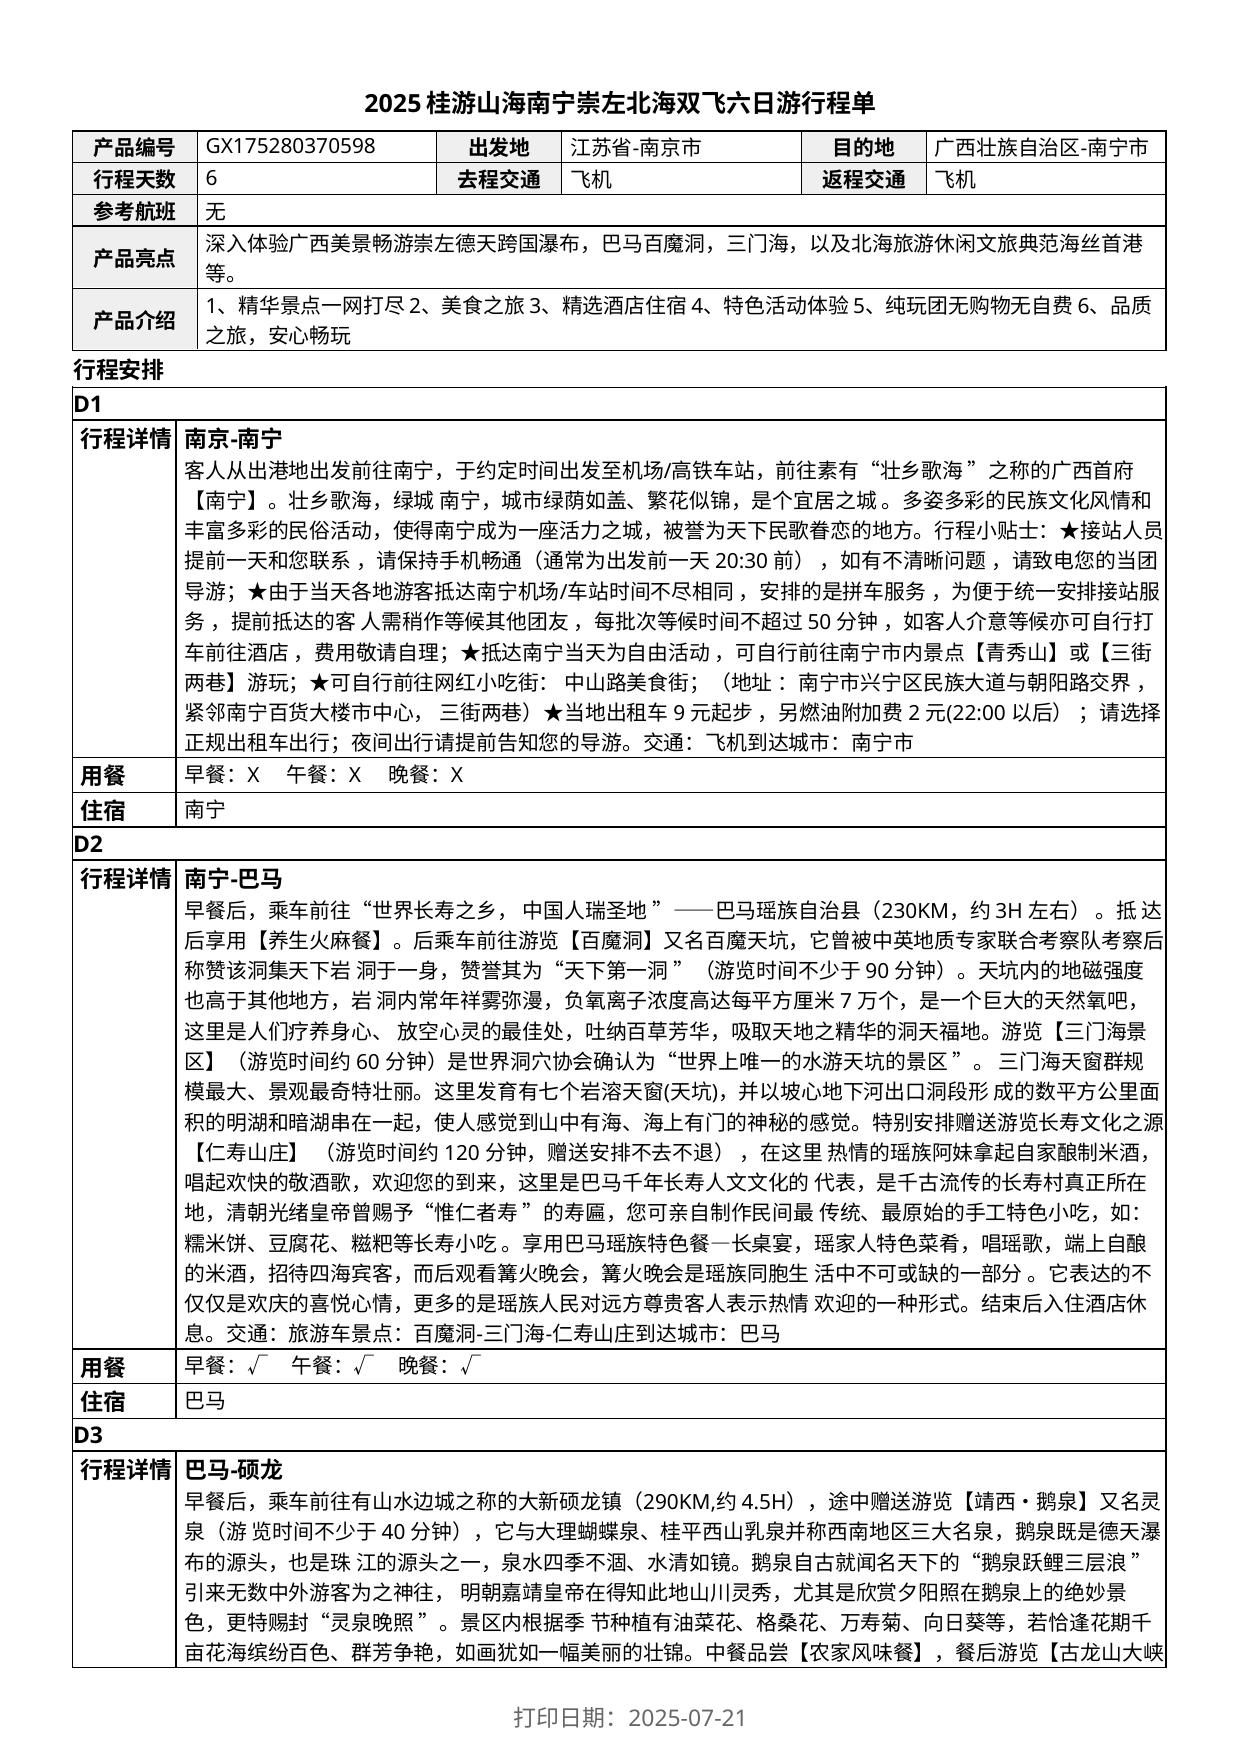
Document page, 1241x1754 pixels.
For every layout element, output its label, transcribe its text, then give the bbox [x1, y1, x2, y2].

text 行程安排 [73, 352, 1167, 385]
table_cell 早餐：√ 午餐：√ 晚餐：√ [177, 1350, 1165, 1383]
table_cell 飞机 [927, 163, 1165, 194]
table_cell 南京-南宁 客人从出港地出发前往南宁，于约定时间出发至机场/高铁车站，前往素有“壮乡歌 [177, 421, 1165, 757]
table_cell 产品介绍 [73, 289, 197, 349]
table_cell 飞机 [562, 163, 801, 194]
table_cell 南宁-巴马 早餐后，乘车前往“世界长寿之乡， 中国人瑞圣地 ”——巴马瑶族自治县（230KM，约 3H 左右） 。抵 达后享用【养生火麻餐】。 [177, 861, 1165, 1348]
table_header 江苏省-南京市 [562, 132, 801, 162]
table_cell 返程交通 [802, 163, 926, 194]
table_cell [177, 1452, 1165, 1667]
table_cell 住宿 [73, 1384, 175, 1417]
table_cell 住宿 [73, 793, 175, 826]
table_header 广西壮族自治区-南宁市 [927, 132, 1165, 162]
table_cell 巴马 [177, 1384, 1165, 1417]
table_header 出发地 [437, 132, 561, 162]
table_cell 去程交通 [437, 163, 561, 194]
table_cell 深入体验广西美景 [198, 227, 1165, 287]
table_header GX175280370598 [198, 132, 436, 162]
table_cell 行程天数 [73, 163, 197, 194]
table_cell D2 [73, 828, 1165, 859]
table_cell 行程详情 [73, 421, 175, 757]
table_cell 南宁 [177, 793, 1165, 826]
table_cell 无 [198, 195, 1165, 225]
text 2025桂游山海南宁崇左北海双飞六日游行程单 [73, 83, 1167, 119]
table_header 产品编号 [73, 132, 197, 162]
table_cell 行程详情 [73, 1452, 175, 1667]
table_cell 1、精华景点一网打尽 [198, 289, 1165, 349]
table_cell 产品亮点 [73, 227, 197, 287]
table_cell 行程详情 [73, 861, 175, 1348]
table_cell 参考航班 [73, 195, 197, 225]
table_cell 早餐：X 午餐：X 晚餐：X [177, 758, 1165, 791]
table_cell 用餐 [73, 758, 175, 791]
table_cell 6 [198, 163, 436, 194]
table_header D1 [73, 388, 1165, 419]
table_cell D3 [73, 1419, 1165, 1450]
table_header 目的地 [802, 132, 926, 162]
table_cell 用餐 [73, 1350, 175, 1383]
